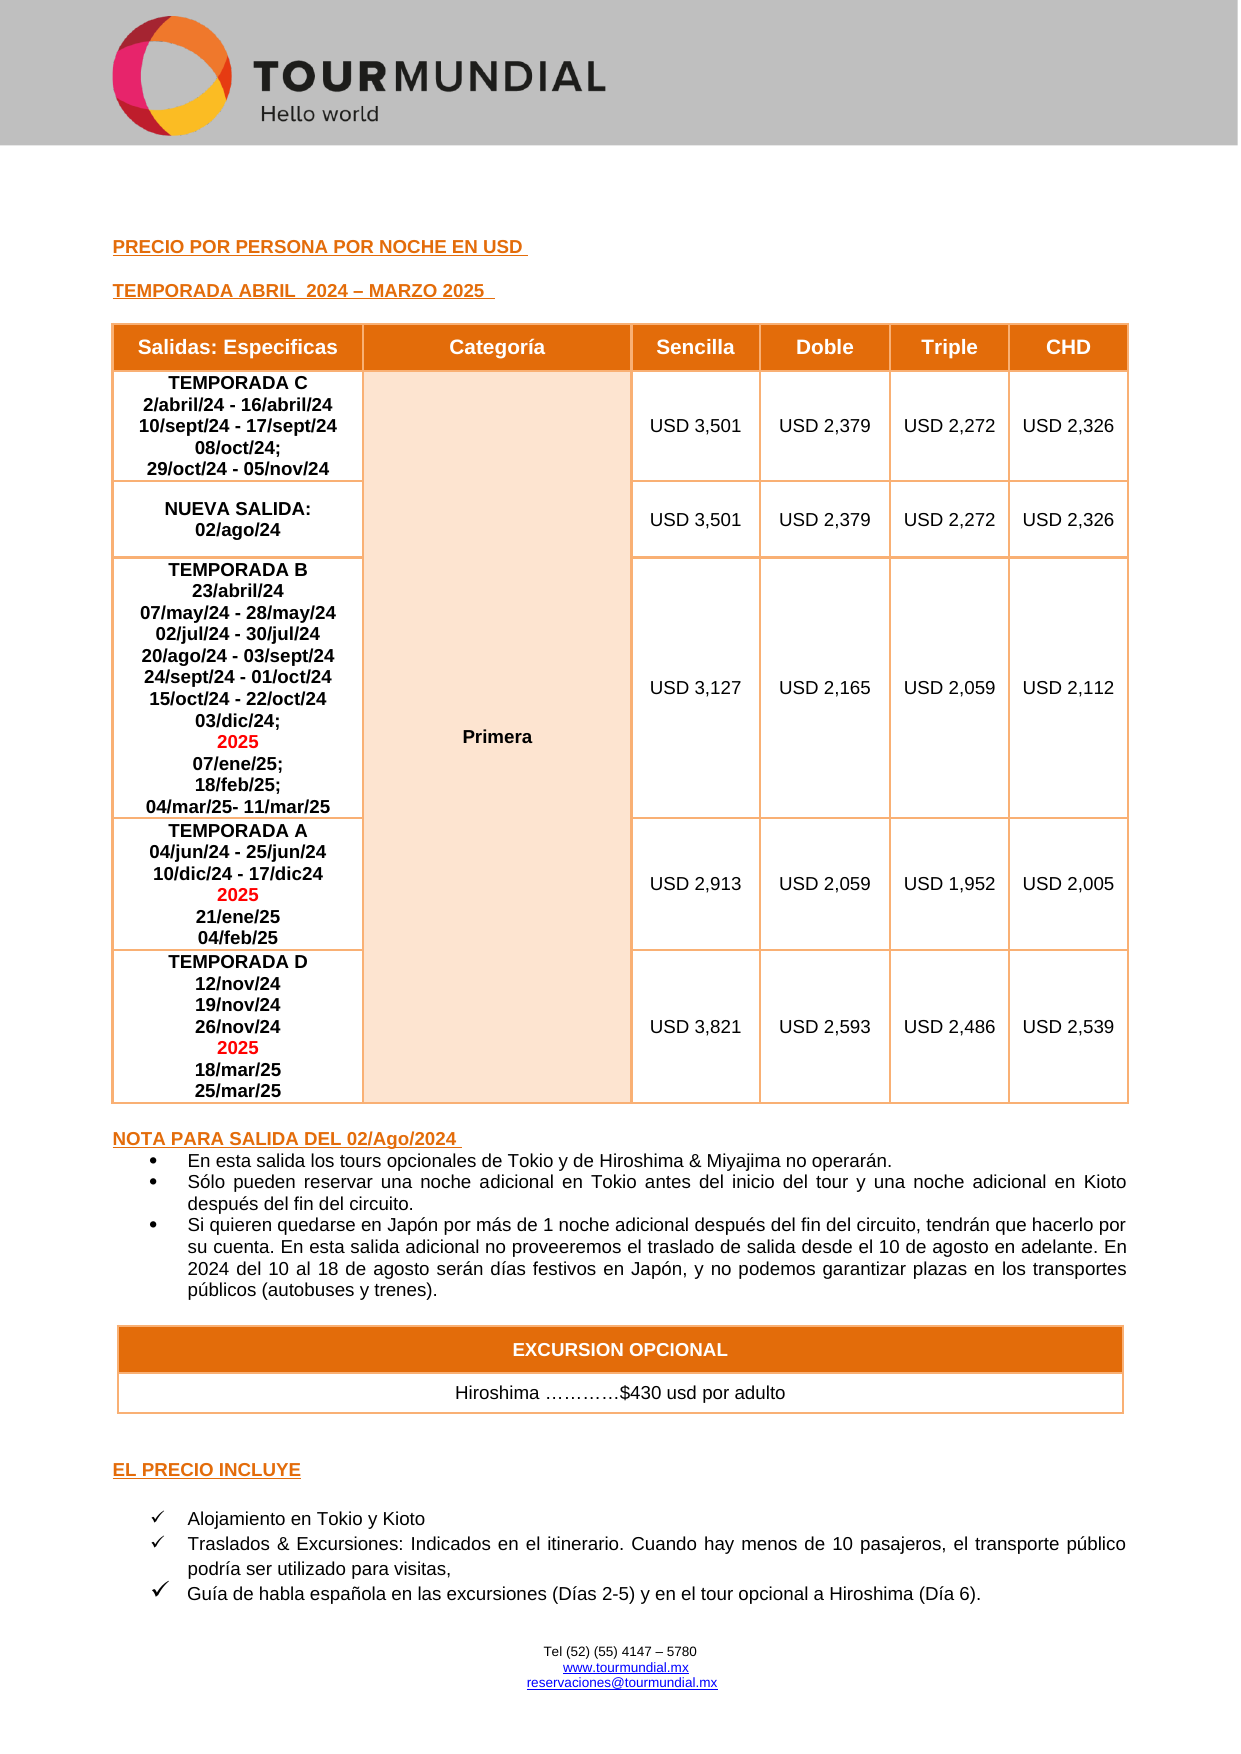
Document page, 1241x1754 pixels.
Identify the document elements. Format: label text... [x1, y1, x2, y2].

table_header EXCURSION OPCIONAL [119, 1327, 1122, 1372]
picture [112, 16, 606, 136]
list Si quieren quedarse en Japón por más de 1 noche adicional después del fin del circuito, tendrán que hacerlo por su cuenta. En esta salida adicional no proveeremos el traslado de salida desde el 10 de agosto en adelante. En 2024 del 10 al 18 de agosto serán días festivos en Japón, y no podemos garantizar plazas en los transportes públicos (autobuses y trenes). [150, 1214, 1128, 1301]
list Guía de habla española en las excursiones (Días 2-5) y en el tour opcional a Hiroshima (Día 6). [150, 1580, 1128, 1605]
text TEMPORADA ABRIL 2024 – MARZO 2025 [112, 279, 1128, 301]
text NOTA PARA SALIDA DEL 02/Ago/2024 [112, 1128, 1128, 1149]
table_cell USD 2,539 [1010, 951, 1127, 1102]
table_header Salidas: Especificas [114, 325, 362, 370]
table_cell NUEVA SALIDA: 02/ago/24 [114, 482, 362, 556]
table_cell USD 3,501 [633, 482, 759, 556]
list En esta salida los tours opcionales de Tokio y de Hiroshima & Miyajima no operarán. [150, 1149, 1128, 1171]
table_cell USD 2,165 [761, 559, 889, 817]
list Alojamiento en Tokio y Kioto [150, 1505, 1128, 1530]
table_cell USD 2,272 [891, 482, 1008, 556]
text PRECIO POR PERSONA POR NOCHE EN USD [112, 236, 1128, 258]
table_cell USD 2,913 [633, 819, 759, 949]
table_cell TEMPORADA B 23/abril/24 07/may/24 - 28/may/24 02/jul/24 - 30/jul/24 20/ago/24 - 03/sept/24 24/sept/24 - 01/oct/24 15/oct/24 - 22/oct/24 03/dic/24; 2025 07/ene/25; 18/feb/25; 04/mar/25- 11/mar/25 [114, 559, 362, 817]
table_cell USD 2,272 [891, 372, 1008, 480]
table_cell USD 2,005 [1010, 819, 1127, 949]
table_cell USD 3,127 [633, 559, 759, 817]
table_cell USD 2,379 [761, 482, 889, 556]
table_header Doble [761, 325, 889, 370]
table_cell Hiroshima …………$430 usd por adulto [119, 1374, 1122, 1412]
table_cell USD 3,821 [633, 951, 759, 1102]
table_header Sencilla [633, 325, 759, 370]
list Traslados & Excursiones: Indicados en el itinerario. Cuando hay menos de 10 pasajeros, el transporte público podría ser utilizado para visitas, [150, 1530, 1128, 1580]
table_cell USD 3,501 [633, 372, 759, 480]
table_header CHD [1010, 325, 1127, 370]
table_cell USD 2,059 [891, 559, 1008, 817]
table_cell USD 2,112 [1010, 559, 1127, 817]
table_cell TEMPORADA A 04/jun/24 - 25/jun/24 10/dic/24 - 17/dic24 2025 21/ene/25 04/feb/25 [114, 819, 362, 949]
table_cell USD 2,593 [761, 951, 889, 1102]
table_cell USD 2,326 [1010, 482, 1127, 556]
table_cell USD 2,486 [891, 951, 1008, 1102]
table_cell TEMPORADA D 12/nov/24 19/nov/24 26/nov/24 2025 18/mar/25 25/mar/25 [114, 951, 362, 1102]
table_header Categoría [364, 325, 630, 370]
table_cell USD 2,326 [1010, 372, 1127, 480]
table_header Triple [891, 325, 1008, 370]
table_cell USD 1,952 [891, 819, 1008, 949]
table_cell USD 2,059 [761, 819, 889, 949]
table_cell TEMPORADA C 2/abril/24 - 16/abril/24 10/sept/24 - 17/sept/24 08/oct/24; 29/oct/24 - 05/nov/24 [114, 372, 362, 480]
table_cell Primera [364, 372, 630, 1102]
list Sólo pueden reservar una noche adicional en Tokio antes del inicio del tour y una noche adicional en Kioto después del fin del circuito. [150, 1171, 1128, 1214]
table_cell USD 2,379 [761, 372, 889, 480]
text EL PRECIO INCLUYE [112, 1459, 1128, 1481]
